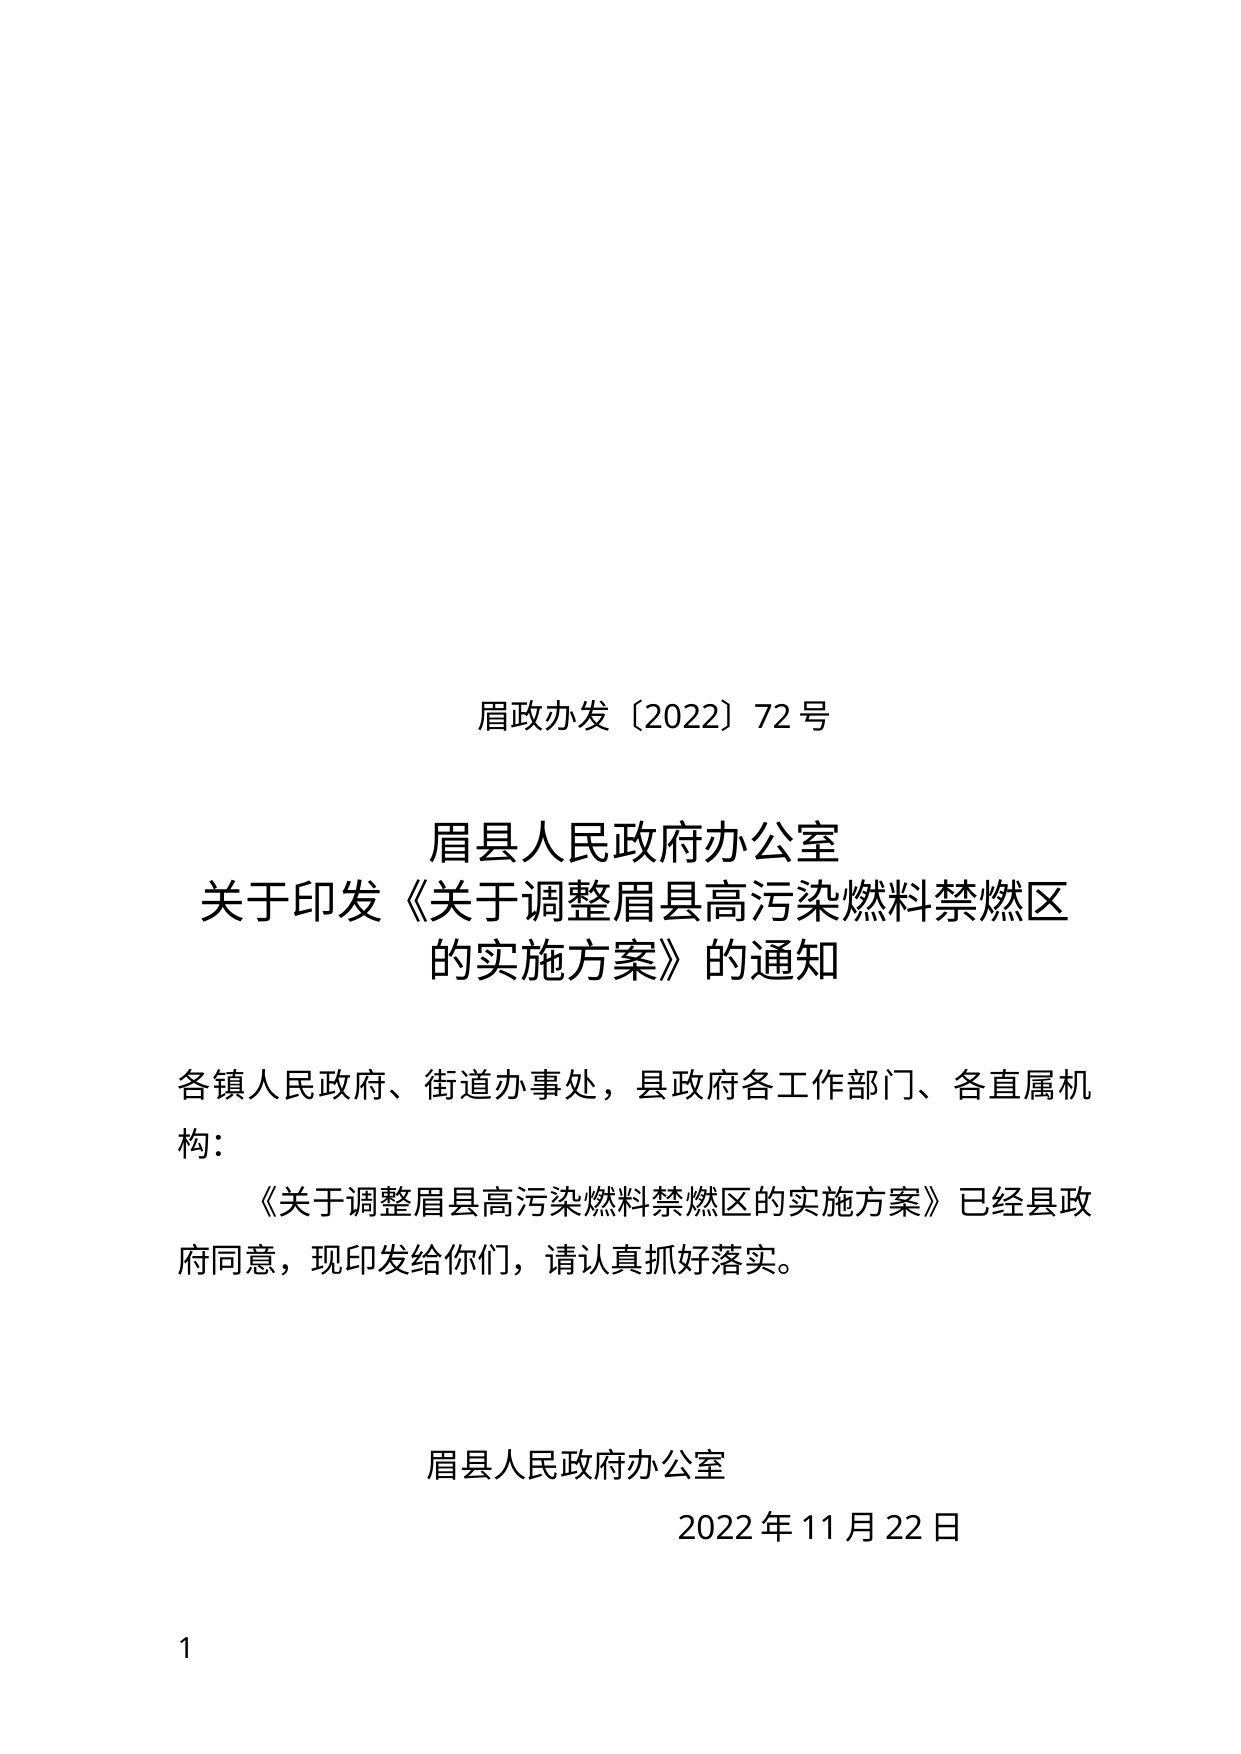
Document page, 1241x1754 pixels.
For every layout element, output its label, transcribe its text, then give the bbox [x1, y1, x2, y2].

text 《关于调整眉县高污染燃料禁燃区的实施方案》已经县政府同意，现印发给你们，请认真抓好落实。 [177, 1168, 1093, 1284]
text 关于印发《关于调整眉县高污染燃料禁燃区的实施方案》的通知 [177, 872, 1093, 989]
text 眉政办发〔2022〕72号 [177, 682, 1093, 747]
text 2022年11月22日 [177, 1490, 1093, 1552]
text 眉县人民政府办公室 [177, 1427, 1093, 1490]
text 各镇人民政府、街道办事处，县政府各工作部门、各直属机构： [177, 1051, 1093, 1168]
text 眉县人民政府办公室 [177, 809, 1093, 872]
